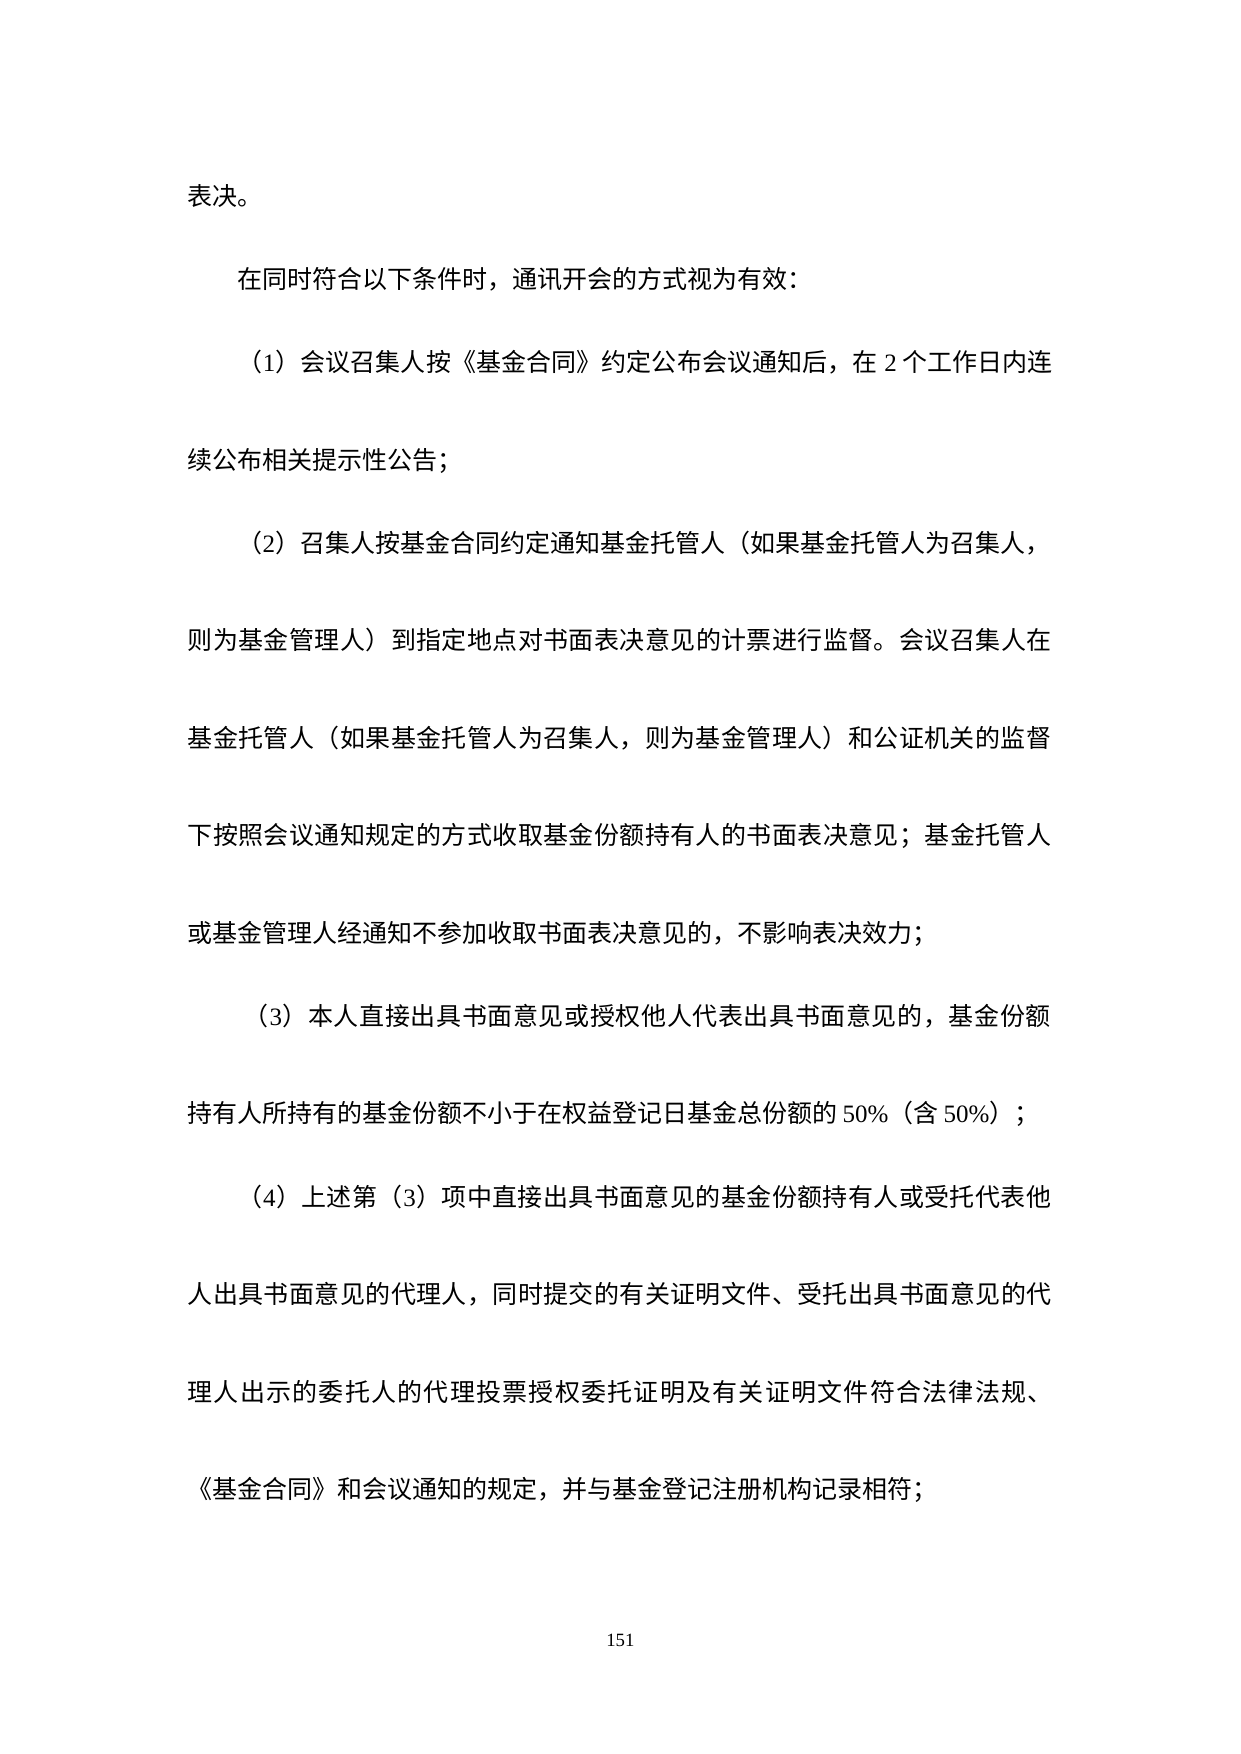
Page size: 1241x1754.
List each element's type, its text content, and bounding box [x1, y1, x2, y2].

text （1）会议召集人按《基金合同》约定公布会议通知后，在2个工作日内连续公布相关提示性公告； [187, 328, 1053, 491]
text （2）召集人按基金合同约定通知基金托管人（如果基金托管人为召集人，则为基金管理人）到指定地点对书面表决意见的计票进行监督。会议召集人在基金托管人（如果基金托管人为召集人，则为基金管理人）和公证机关的监督下按照会议通知规定的方式收取基金份额持有人的书面表决意见；基金托管人或基金管理人经通知不参加收取书面表决意见的，不影响表决效力； [187, 509, 1053, 964]
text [187, 162, 1053, 227]
text 在同时符合以下条件时，通讯开会的方式视为有效： [187, 245, 1053, 310]
text （4）上述第（3）项中直接出具书面意见的基金份额持有人或受托代表他人出具书面意见的代理人，同时提交的有关证明文件、受托出具书面意见的代理人出示的委托人的代理投票授权委托证明及有关证明文件符合法律法规、《基金合同》和会议通知的规定，并与基金登记注册机构记录相符； [187, 1163, 1053, 1520]
text （3）本人直接出具书面意见或授权他人代表出具书面意见的，基金份额持有人所持有的基金份额不小于在权益登记日基金总份额的50%（含50%）； [187, 982, 1053, 1144]
